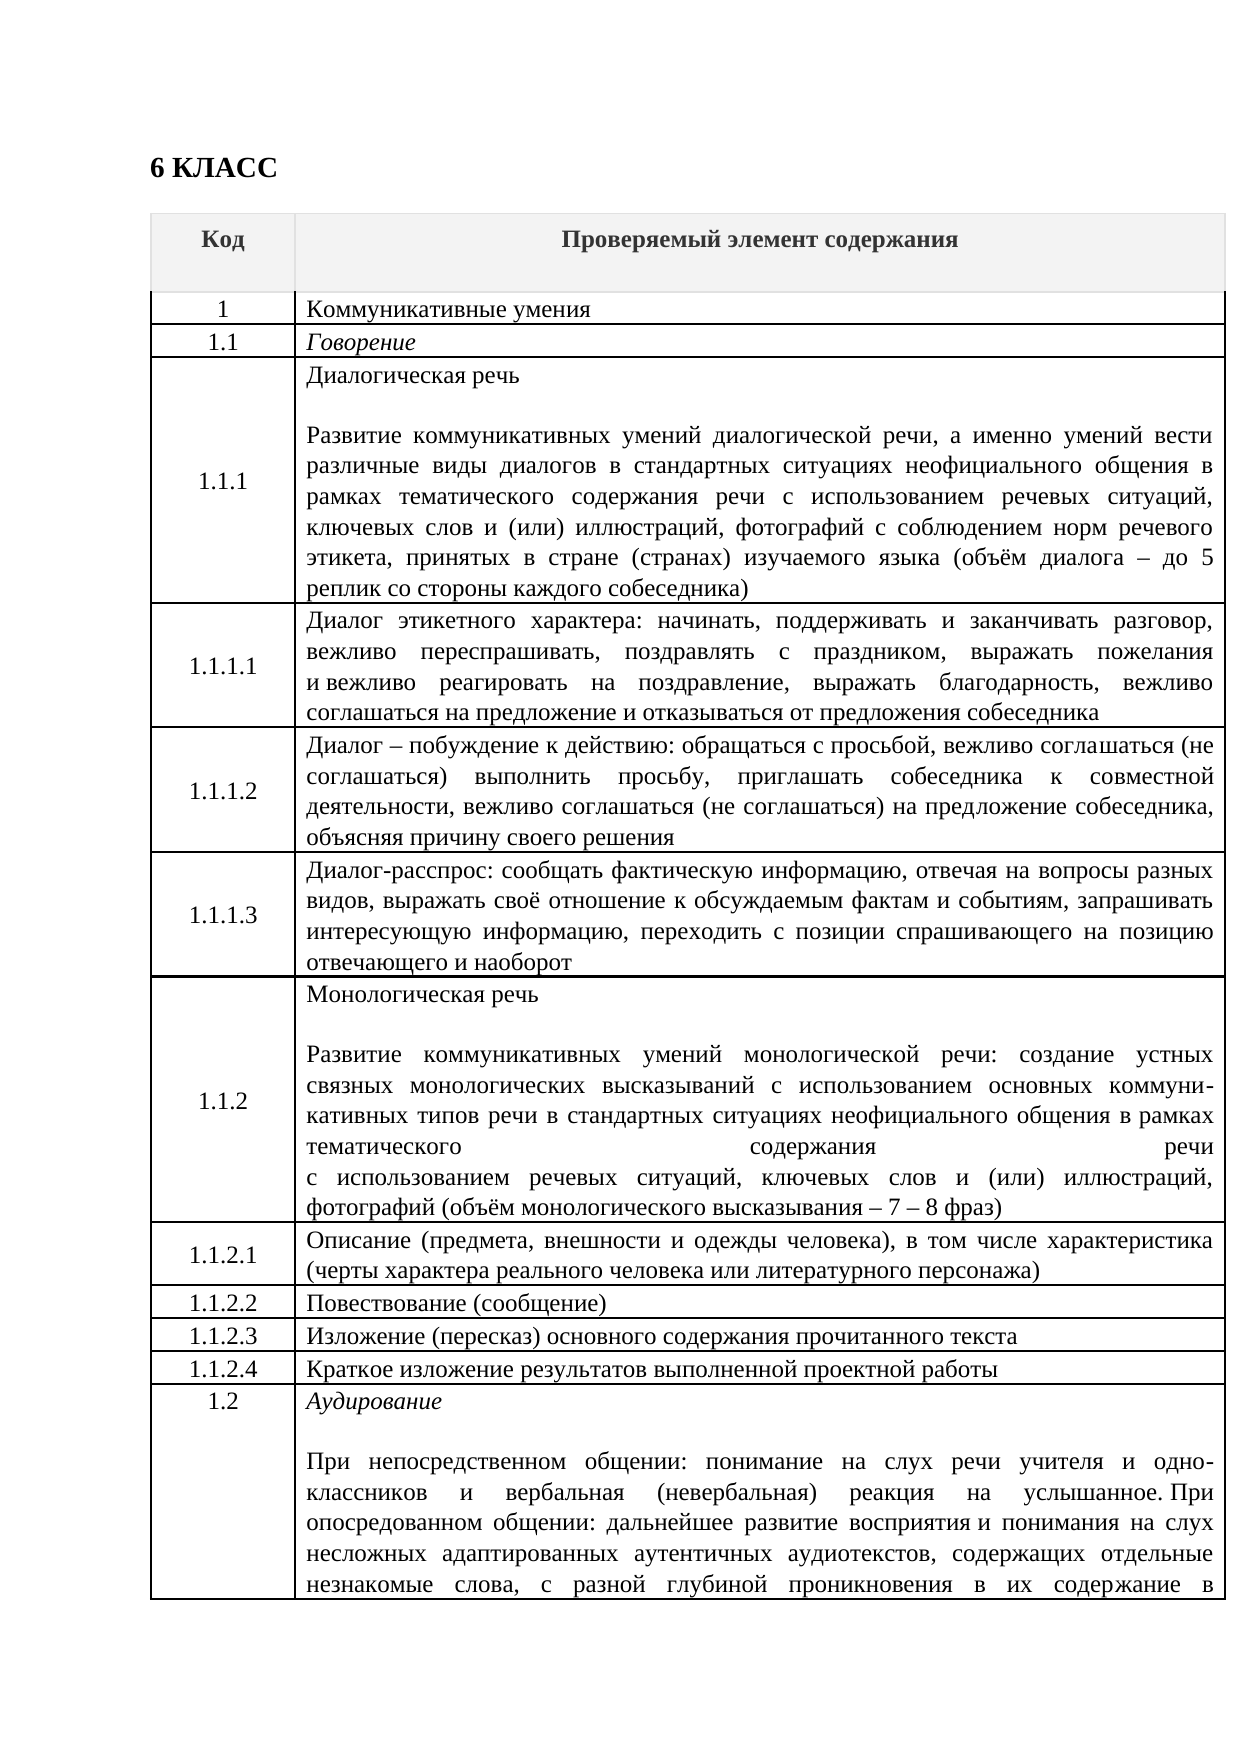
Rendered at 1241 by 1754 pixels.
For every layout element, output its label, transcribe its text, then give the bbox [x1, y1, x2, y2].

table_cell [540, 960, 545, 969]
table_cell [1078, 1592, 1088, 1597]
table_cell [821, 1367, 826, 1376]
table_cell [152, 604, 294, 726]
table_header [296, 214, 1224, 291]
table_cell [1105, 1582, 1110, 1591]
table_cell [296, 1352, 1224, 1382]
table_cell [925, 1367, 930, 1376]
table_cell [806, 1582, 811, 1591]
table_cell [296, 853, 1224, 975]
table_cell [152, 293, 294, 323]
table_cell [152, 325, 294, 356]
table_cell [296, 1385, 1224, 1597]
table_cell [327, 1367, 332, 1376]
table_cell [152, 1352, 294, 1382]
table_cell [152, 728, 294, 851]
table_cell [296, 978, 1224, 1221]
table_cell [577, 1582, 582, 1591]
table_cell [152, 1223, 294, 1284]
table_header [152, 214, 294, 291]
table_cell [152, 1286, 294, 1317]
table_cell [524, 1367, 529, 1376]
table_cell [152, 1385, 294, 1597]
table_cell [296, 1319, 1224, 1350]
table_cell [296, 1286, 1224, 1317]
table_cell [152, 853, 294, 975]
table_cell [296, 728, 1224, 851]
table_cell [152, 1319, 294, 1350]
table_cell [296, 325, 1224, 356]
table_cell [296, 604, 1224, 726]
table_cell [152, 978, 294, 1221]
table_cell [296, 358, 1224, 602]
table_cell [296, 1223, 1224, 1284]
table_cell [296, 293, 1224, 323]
text 6 КЛАСС [150, 150, 1090, 183]
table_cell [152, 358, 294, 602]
